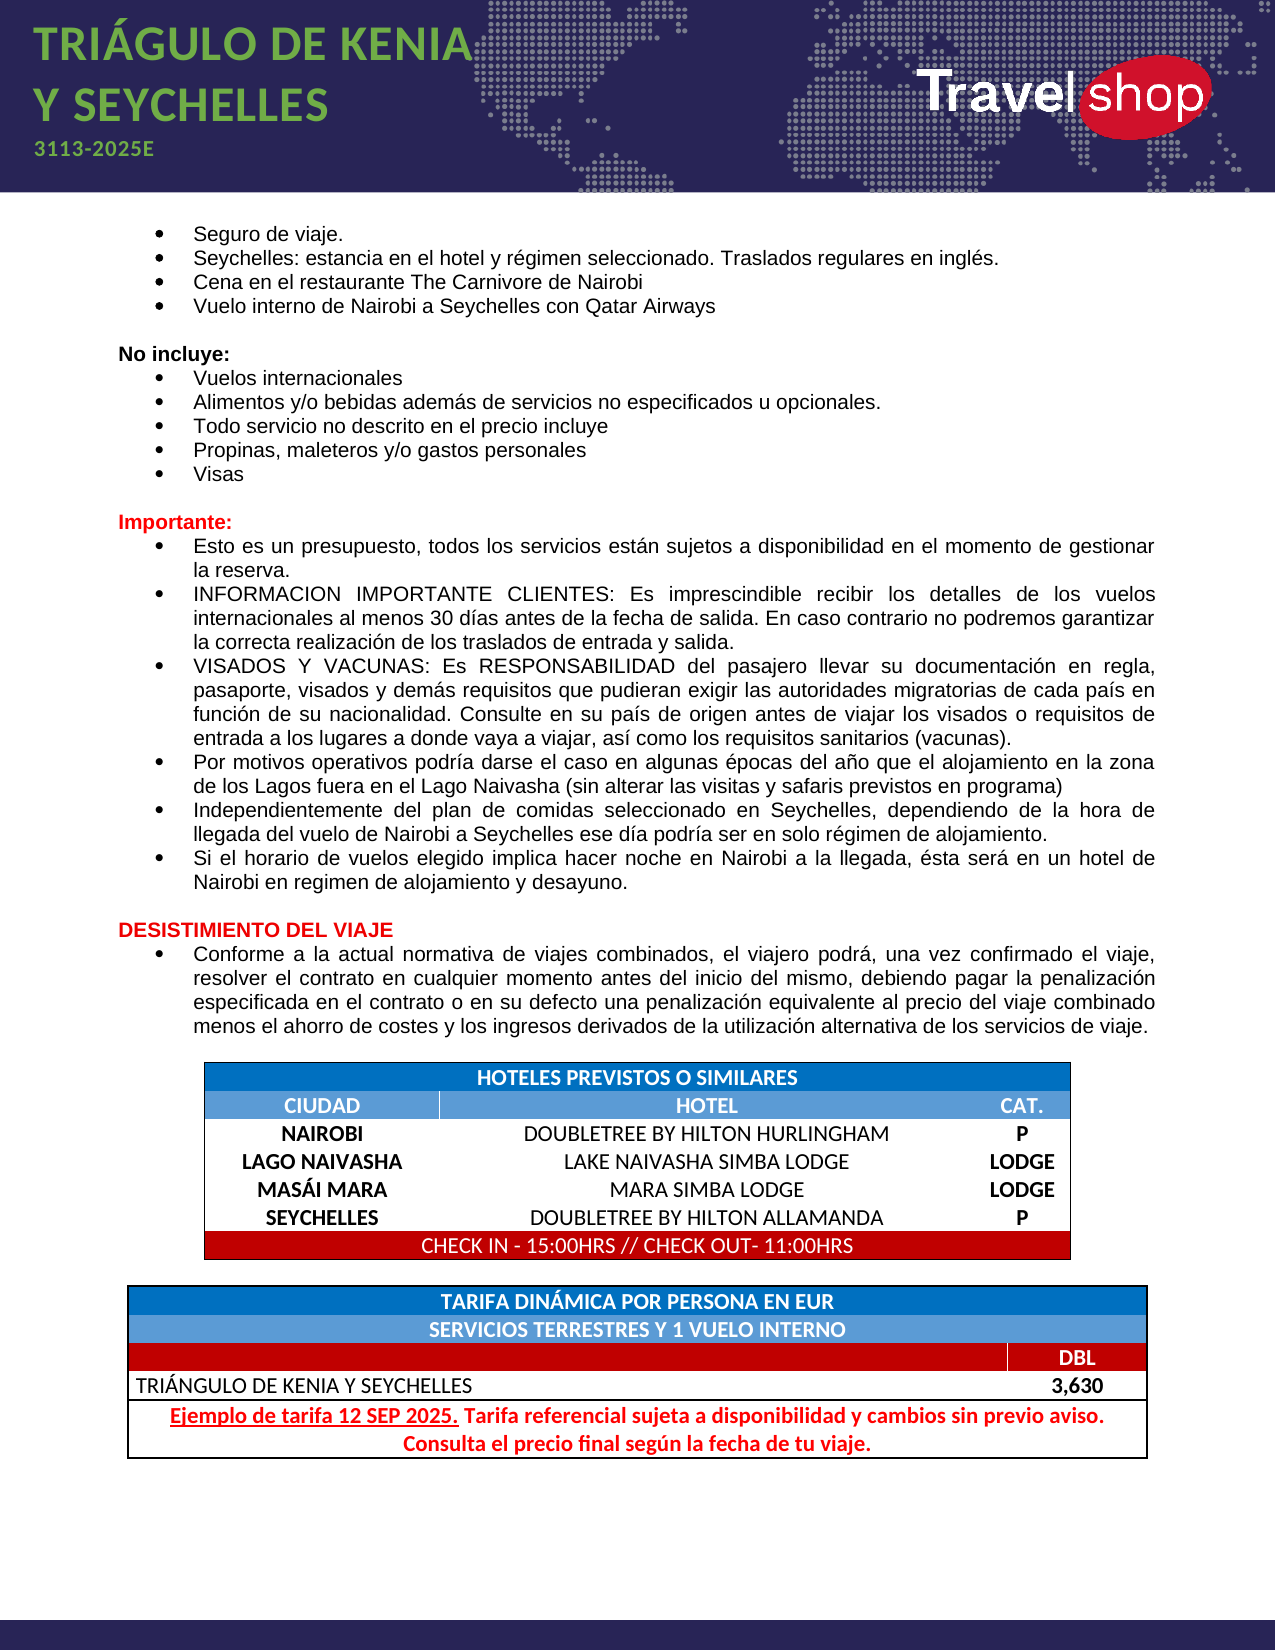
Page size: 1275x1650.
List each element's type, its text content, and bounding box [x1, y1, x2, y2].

list Si el horario de vuelos elegido implica hacer noche en Nairobi a la llegada, ésta será en un hotel de Nairobi en regimen de alojamiento y desayuno. [156, 846, 1157, 894]
list Seguro de viaje. [156, 221, 1157, 246]
picture [916, 55, 1212, 140]
table_cell MASÁI MARA [205, 1175, 439, 1203]
list VISADOS Y VACUNAS: Es RESPONSABILIDAD del pasajero llevar su documentación en regla, pasaporte, visados y demás requisitos que pudieran exigir las autoridades migratorias de cada país en función de su nacionalidad. Consulte en su país de origen antes de viajar los visados o requisitos de entrada a los lugares a donde vaya a viajar, así como los requisitos sanitarios (vacunas). [156, 654, 1157, 750]
list Vuelo interno de Nairobi a Seychelles con Qatar Airways [156, 294, 1157, 318]
table_cell CHECK IN - 15:00HRS // CHECK OUT- 11:00HRS [205, 1231, 1070, 1259]
list Por motivos operativos podría darse el caso en algunas épocas del año que el alojamiento en la zona de los Lagos fuera en el Lago Naivasha (sin alterar las visitas y safaris previstos en programa) [156, 750, 1157, 798]
table_cell LAKE NAIVASHA SIMBA LODGE [440, 1147, 974, 1175]
table_cell TRIÁNGULO DE KENIA Y SEYCHELLES [129, 1371, 1007, 1399]
list Conforme a la actual normativa de viajes combinados, el viajero podrá, una vez confirmado el viaje, resolver el contrato en cualquier momento antes del inicio del mismo, debiendo pagar la penalización especificada en el contrato o en su defecto una penalización equivalente al precio del viaje combinado menos el ahorro de costes y los ingresos derivados de la utilización alternativa de los servicios de viaje. [156, 942, 1157, 1038]
list Cena en el restaurante The Carnivore de Nairobi [156, 269, 1157, 294]
list Independientemente del plan de comidas seleccionado en Seychelles, dependiendo de la hora de llegada del vuelo de Nairobi a Seychelles ese día podría ser en solo régimen de alojamiento. [156, 798, 1157, 846]
table_cell LODGE [974, 1147, 1070, 1175]
table_cell LAGO NAIVASHA [205, 1147, 439, 1175]
list Visas [156, 462, 1157, 486]
list Vuelos internacionales [156, 366, 1157, 390]
table_cell CIUDAD [205, 1091, 439, 1119]
table_cell 3,630 [1008, 1371, 1146, 1399]
table_cell P [974, 1203, 1070, 1231]
table_cell DOUBLETREE BY HILTON ALLAMANDA [440, 1203, 974, 1231]
table_cell SERVICIOS TERRESTRES Y 1 VUELO INTERNO [129, 1315, 1146, 1343]
list INFORMACION IMPORTANTE CLIENTES: Es imprescindible recibir los detalles de los vuelos internacionales al menos 30 días antes de la fecha de salida. En caso contrario no podremos garantizar la correcta realización de los traslados de entrada y salida. [156, 582, 1157, 654]
table_cell CAT. [974, 1091, 1070, 1119]
table_cell Ejemplo de tarifa 12 SEP 2025. Tarifa referencial sujeta a disponibilidad y cambios sin previo aviso. Consulta el precio final según la fecha de tu viaje. [129, 1401, 1146, 1457]
list Seychelles: estancia en el hotel y régimen seleccionado. Traslados regulares en inglés. [156, 246, 1157, 269]
table_cell HOTEL [440, 1091, 974, 1119]
table_header HOTELES PREVISTOS O SIMILARES [205, 1063, 1070, 1091]
table_cell DOUBLETREE BY HILTON HURLINGHAM [440, 1119, 974, 1147]
text Importante: [118, 510, 1157, 534]
table_cell NAIROBI [205, 1119, 439, 1147]
list Alimentos y/o bebidas además de servicios no especificados u opcionales. [156, 390, 1157, 414]
text DESISTIMIENTO DEL VIAJE [118, 918, 1157, 942]
table_cell SEYCHELLES [205, 1203, 439, 1231]
list Todo servicio no descrito en el precio incluye [156, 414, 1157, 438]
text No incluye: [118, 342, 1157, 366]
list Propinas, maleteros y/o gastos personales [156, 438, 1157, 462]
list Esto es un presupuesto, todos los servicios están sujetos a disponibilidad en el momento de gestionar la reserva. [156, 534, 1157, 582]
table_cell LODGE [974, 1175, 1070, 1203]
table_cell [129, 1343, 1007, 1371]
table_cell MARA SIMBA LODGE [440, 1175, 974, 1203]
table_cell DBL [1008, 1343, 1146, 1371]
table_cell P [974, 1119, 1070, 1147]
table_header TARIFA DINÁMICA POR PERSONA EN EUR [129, 1287, 1146, 1315]
